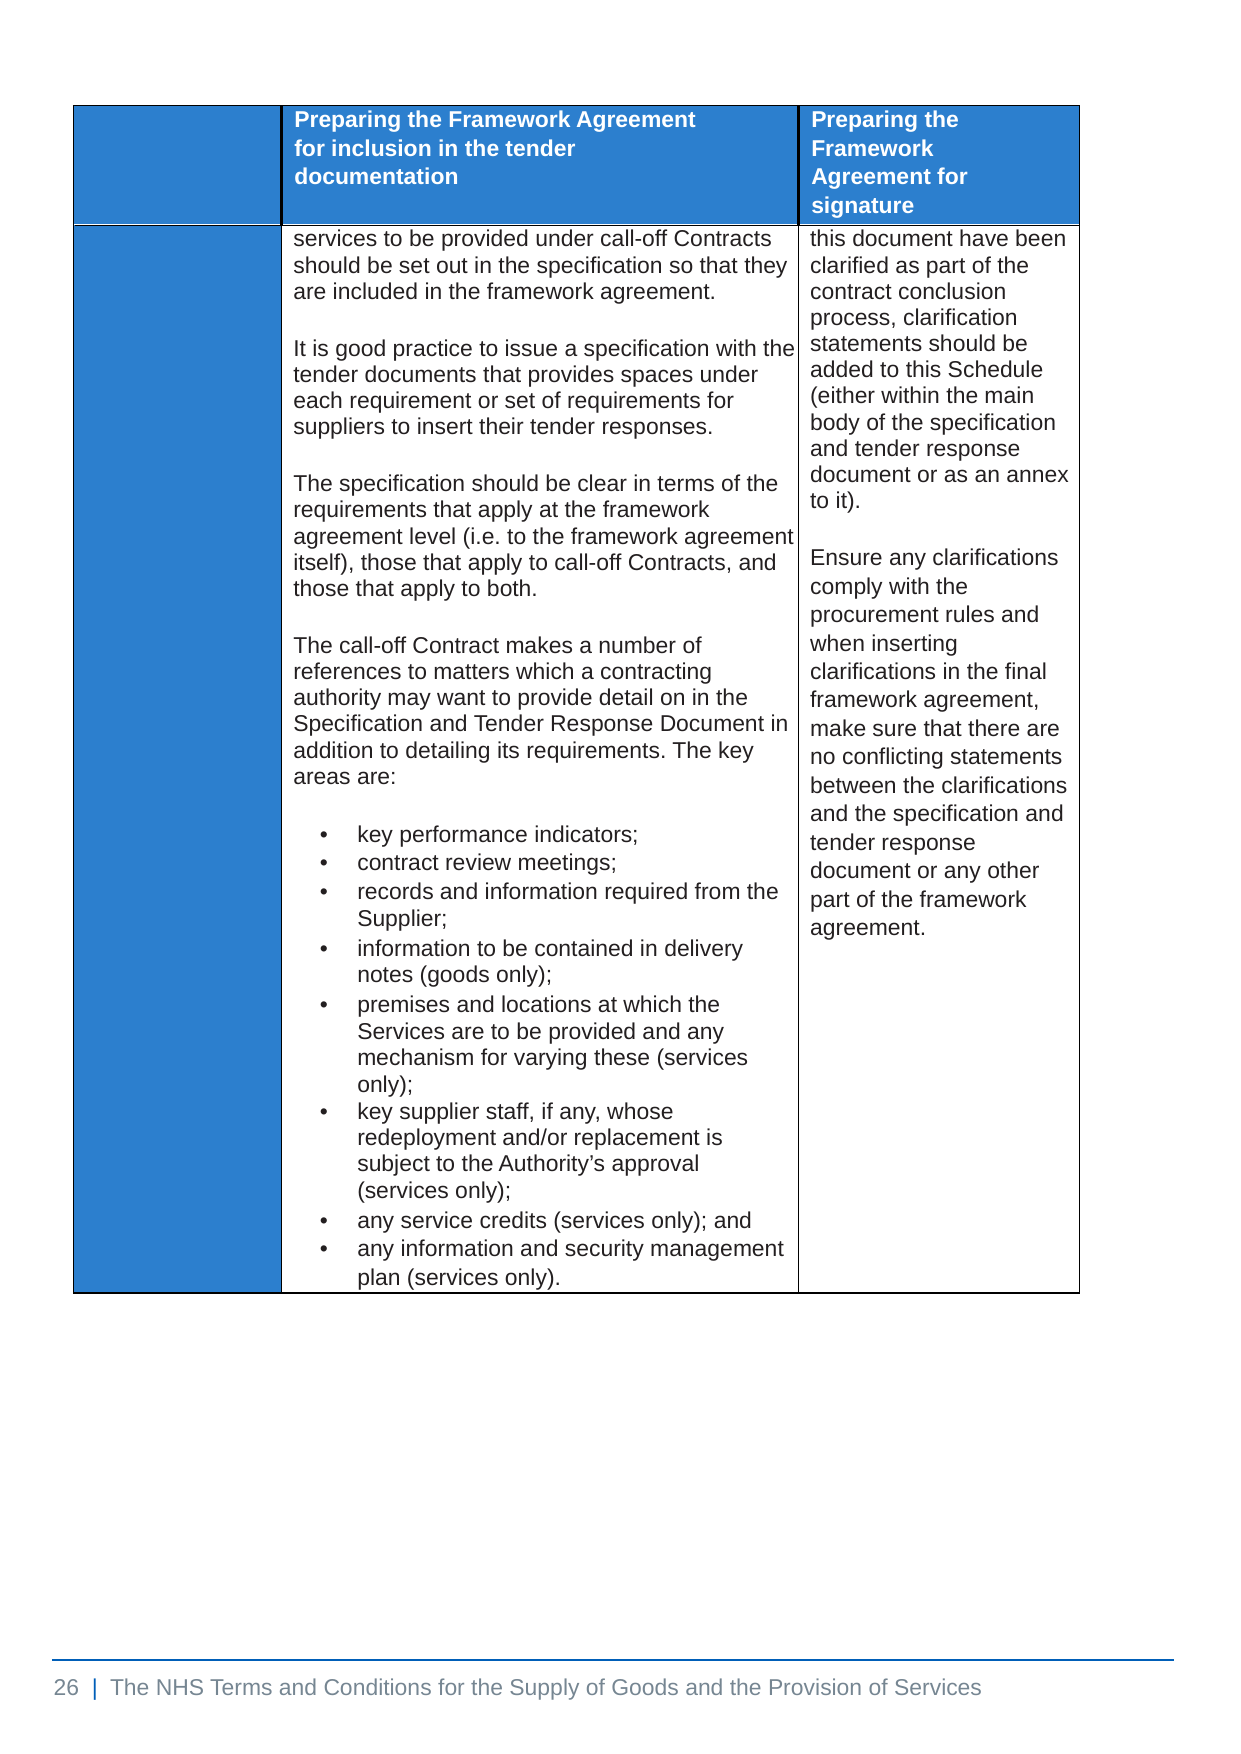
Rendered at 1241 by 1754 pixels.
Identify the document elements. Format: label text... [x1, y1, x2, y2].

table_header Preparing the Framework Agreement for inclusion in the tender documentation [283, 106, 797, 224]
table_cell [282, 226, 798, 1292]
table_header [74, 106, 280, 224]
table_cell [74, 226, 281, 1292]
table_header Preparing the Framework Agreement for signature [800, 106, 1079, 224]
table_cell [799, 226, 1079, 1292]
